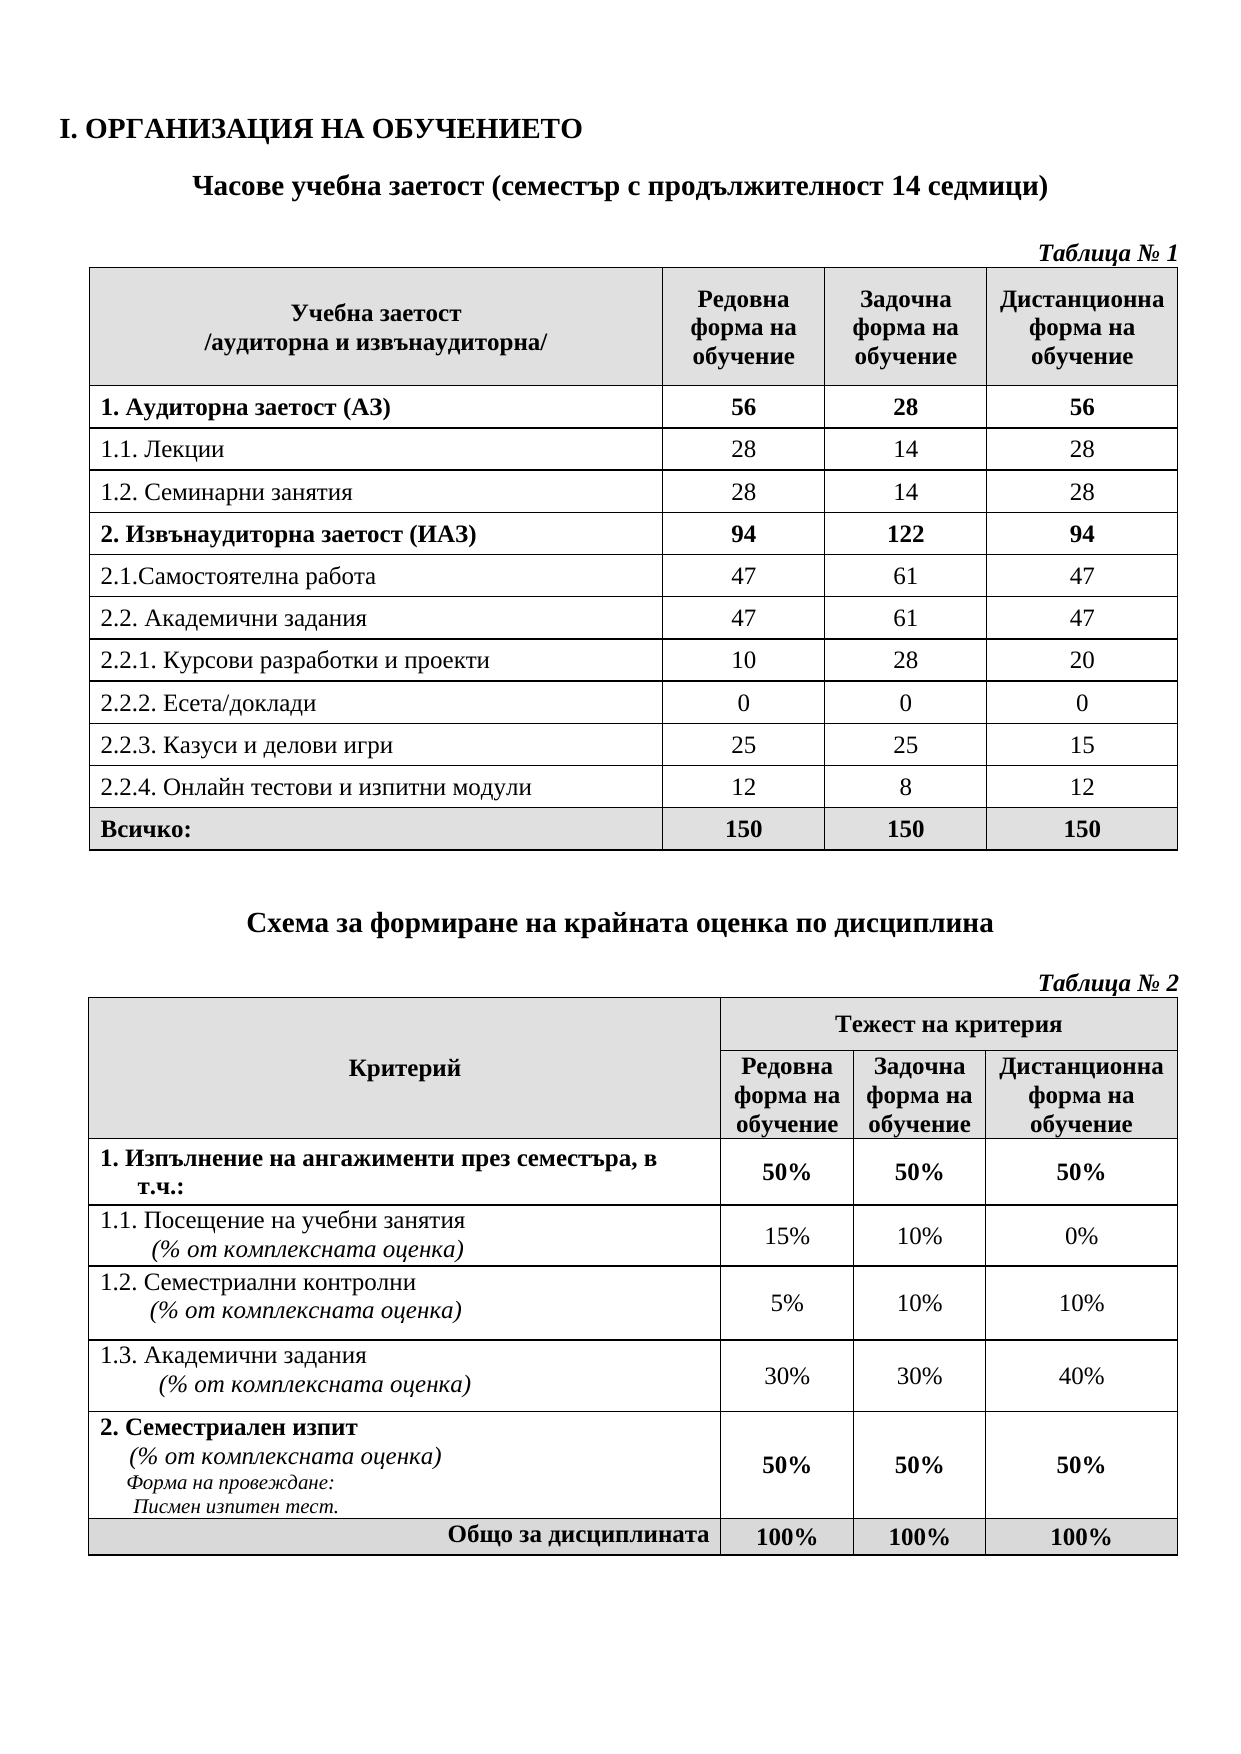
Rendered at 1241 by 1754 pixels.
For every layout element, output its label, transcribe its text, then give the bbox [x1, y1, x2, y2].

table_cell 56 [987, 386, 1177, 427]
table_cell 20 [987, 640, 1177, 680]
table_cell 2.2.3. Казуси и делови игри [90, 724, 662, 764]
table_cell 100% [854, 1519, 985, 1554]
table_cell 150 [987, 808, 1177, 849]
table_cell 2.2.1. Курсови разработки и проекти [90, 640, 662, 680]
table_cell 100% [986, 1519, 1177, 1554]
table_cell 2. Семестриален изпит (% от комплексната оценка) Форма на провеждане: Писмен изпитен тест. [89, 1412, 720, 1518]
table_cell 10% [854, 1206, 985, 1265]
table_cell 61 [825, 555, 986, 596]
text Таблица № 1 [59, 238, 1181, 267]
table_cell 61 [825, 597, 986, 638]
text І. ОРГАНИЗАЦИЯ НА ОБУЧЕНИЕТО [59, 118, 1181, 143]
table_header Критерий [89, 998, 720, 1138]
table_cell 28 [825, 640, 986, 680]
table_cell Редовна форма на обучение [721, 1051, 853, 1138]
table_cell 25 [825, 724, 986, 764]
table_cell Дистанционна форма на обучение [986, 1051, 1177, 1138]
table_cell 2.2.2. Есета/доклади [90, 682, 662, 722]
table_cell 50% [854, 1412, 985, 1518]
table_cell 28 [663, 471, 824, 511]
table_header Дистанционна форма на обучение [987, 268, 1177, 385]
text Схема за формиране на крайната оценка по дисциплина [59, 906, 1181, 939]
table_cell 15 [987, 724, 1177, 764]
table_cell 56 [663, 386, 824, 427]
table_cell 0 [663, 682, 824, 722]
table_cell 100% [721, 1519, 853, 1554]
table_cell Задочна форма на обучение [854, 1051, 985, 1138]
table_cell 28 [987, 429, 1177, 469]
table_cell 0% [986, 1206, 1177, 1265]
table_cell 25 [663, 724, 824, 764]
table_cell 28 [987, 471, 1177, 511]
table_cell 30% [721, 1341, 853, 1411]
table_cell 2.2.4. Онлайн тестови и изпитни модули [90, 766, 662, 807]
table_cell 50% [721, 1139, 853, 1204]
table_cell 122 [825, 513, 986, 554]
table_cell 8 [825, 766, 986, 807]
table_cell 1.1. Лекции [90, 429, 662, 469]
table_cell 12 [663, 766, 824, 807]
table_cell Посещение на учебни занятия (% от комплексната оценка) [89, 1206, 720, 1265]
table_cell 47 [987, 597, 1177, 638]
table_cell 50% [721, 1412, 853, 1518]
table_cell 12 [987, 766, 1177, 807]
table_cell 10 [663, 640, 824, 680]
table_cell 2.1.Самостоятелна работа [90, 555, 662, 596]
table_cell 50% [854, 1139, 985, 1204]
table_cell 47 [987, 555, 1177, 596]
text Таблица № 2 [59, 968, 1181, 997]
table_cell 1.3. Академични задания (% от комплексната оценка) [89, 1341, 720, 1411]
table_cell 5% [721, 1267, 853, 1339]
table_header Задочна форма на обучение [825, 268, 986, 385]
table_cell 14 [825, 429, 986, 469]
table_cell 2.2. Академични задания [90, 597, 662, 638]
table_cell 30% [854, 1341, 985, 1411]
table_header Редовна форма на обучение [663, 268, 824, 385]
table_cell 10% [854, 1267, 985, 1339]
table_cell 14 [825, 471, 986, 511]
table_cell 94 [987, 513, 1177, 554]
table_cell 0 [825, 682, 986, 722]
table_cell 1. Изпълнение на ангажименти през семестъра, в т.ч.: [89, 1139, 720, 1204]
table_cell 47 [663, 597, 824, 638]
table_cell 28 [825, 386, 986, 427]
text Часове учебна заетост (семестър с продължителност 14 седмици) [59, 168, 1181, 238]
table_cell 47 [663, 555, 824, 596]
table_cell 1.2. Семинарни занятия [90, 471, 662, 511]
table_cell 50% [986, 1139, 1177, 1204]
table_cell 150 [825, 808, 986, 849]
table_cell 1. Аудиторна заетост (АЗ) [90, 386, 662, 427]
table_cell 94 [663, 513, 824, 554]
table_cell 15% [721, 1206, 853, 1265]
table_cell 2. Извънаудиторна заетост (ИАЗ) [90, 513, 662, 554]
table_cell 0 [987, 682, 1177, 722]
table_header Тежест на критерия [721, 998, 1177, 1050]
table_cell Общо за дисциплината [89, 1519, 720, 1554]
table_cell 50% [986, 1412, 1177, 1518]
table_cell 10% [986, 1267, 1177, 1339]
table_cell 1.2. Семестриални контролни (% от комплексната оценка) [89, 1267, 720, 1339]
table_header Учебна заетост /аудиторна и извънаудиторна/ [90, 268, 662, 385]
table_cell 150 [663, 808, 824, 849]
table_cell 40% [986, 1341, 1177, 1411]
table_cell 28 [663, 429, 824, 469]
table_cell Всичко: [90, 808, 662, 849]
